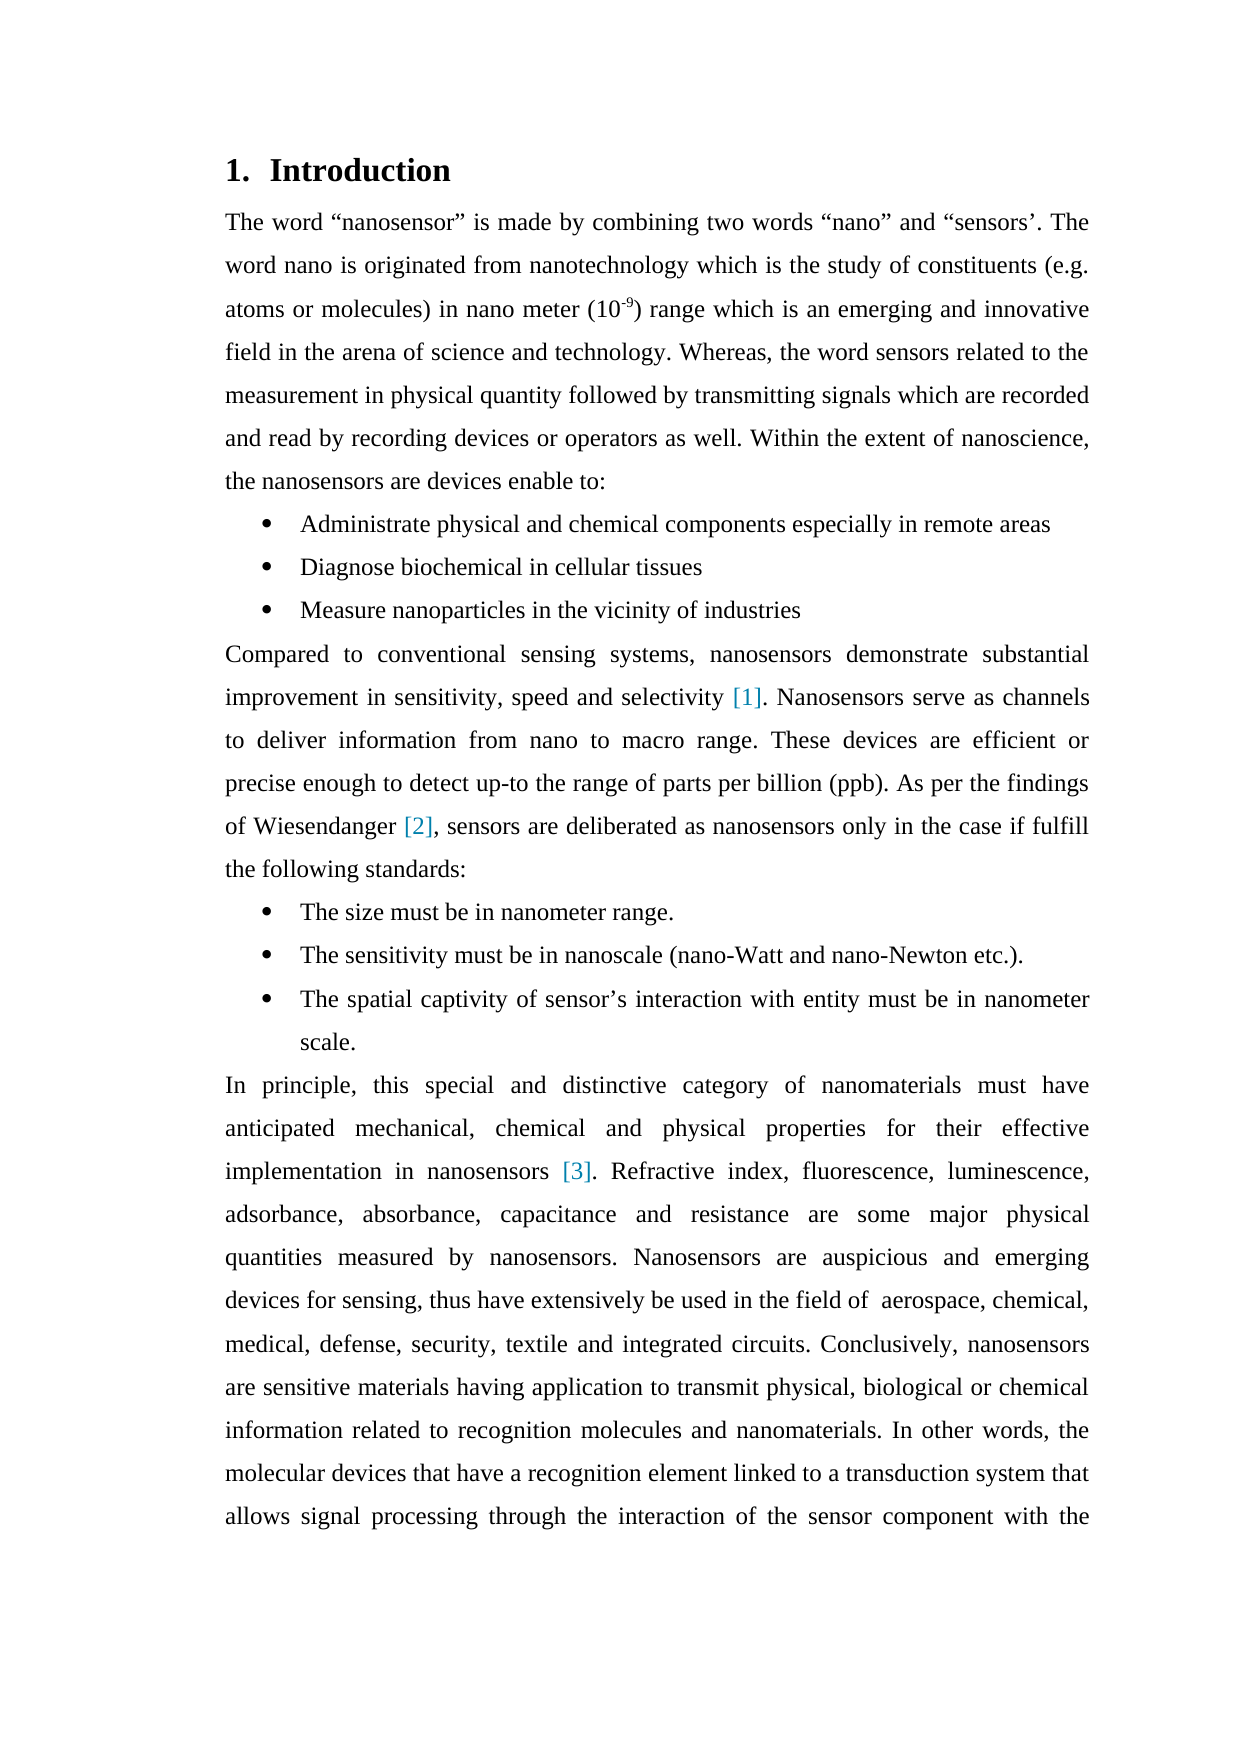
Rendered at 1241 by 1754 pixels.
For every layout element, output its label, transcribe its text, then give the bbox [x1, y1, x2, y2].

list The sensitivity must be in nanoscale (nano-Watt and nano-Newton etc.). [262, 941, 1090, 969]
list The size must be in nanometer range. [262, 897, 1090, 926]
text Compared to conventional sensing systems, nanosensors demonstrate substantial improvement in sensitivity, speed and selectivity [1]. Nanosensors serve as channels to deliver information from nano to macro range. These devices are efficient or precise enough to detect up-to the range of parts per billion (ppb). As per the findings of Wiesendanger [2], sensors are deliberated as nanosensors only in the case if fulfill the following standards: [225, 639, 1090, 883]
list Introduction [225, 150, 1090, 188]
text The word “nanosensor” is made by combining two words “nano” and “sensors’. The word nano is originated from nanotechnology which is the study of constituents (e.g. atoms or molecules) in nano meter (10-9) range which is an emerging and innovative field in the arena of science and technology. Whereas, the word sensors related to the measurement in physical quantity followed by transmitting signals which are recorded and read by recording devices or operators as well. Within the extent of nanoscience, the nanosensors are devices enable to: [225, 207, 1090, 495]
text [225, 1070, 1090, 1530]
list Administrate physical and chemical components especially in remote areas [262, 509, 1090, 538]
list Measure nanoparticles in the vicinity of industries [262, 596, 1090, 624]
list The spatial captivity of sensor’s interaction with entity must be in nanometer scale. [262, 984, 1090, 1056]
list Diagnose biochemical in cellular tissues [262, 552, 1090, 581]
